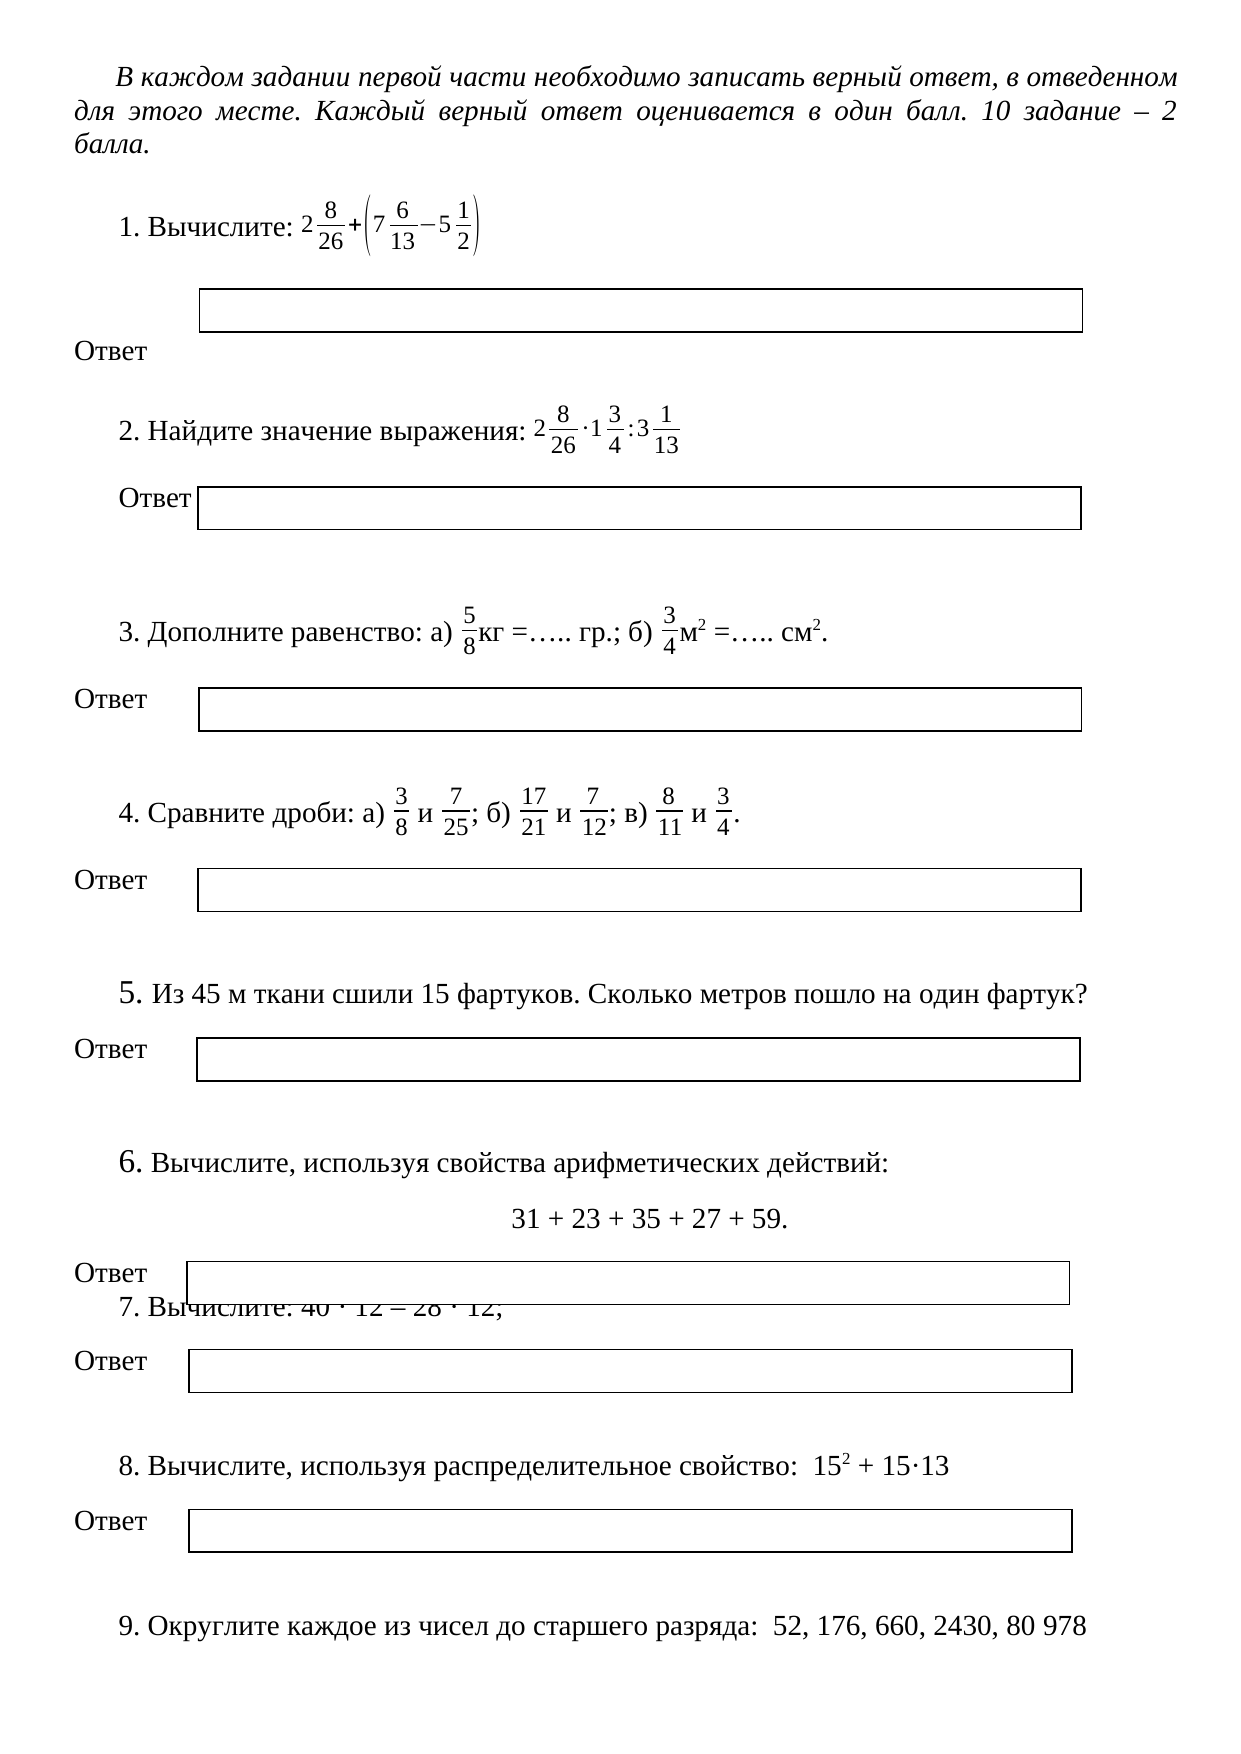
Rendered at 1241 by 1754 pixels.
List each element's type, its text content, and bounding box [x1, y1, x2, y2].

text Ответ [74, 333, 1181, 367]
text 6. Вычислите, используя свойства арифметических действий: [74, 1142, 1181, 1180]
text 31 + 23 + 35 + 27 + 59. [74, 1201, 1181, 1234]
text 9. Округлите каждое из чисел до старшего разряда: 52, 176, 660, 2430, 80 978 [74, 1608, 1181, 1642]
text 3. Дополните равенство: а) кг =….. гр.; б) м2 =….. см2. [74, 602, 1181, 661]
text Ответ [74, 1343, 1181, 1377]
text 1. Вычислите: [74, 193, 1181, 258]
text 7. Вычислите: 40 · 12 – 28 · 12; [74, 1289, 1181, 1322]
text Ответ [74, 1503, 1181, 1536]
text В каждом задании первой части необходимо записать верный ответ, в отведенном для этого месте. Каждый верный ответ оценивается в один балл. 10 задание – 2 балла. [74, 59, 1181, 160]
text Ответ [74, 682, 1181, 715]
text 8. Вычислите, используя распределительное свойство: 152 + 15·13 [74, 1448, 1181, 1482]
text Ответ [74, 862, 1181, 896]
text 5. Из 45 м ткани сшили 15 фартуков. Сколько метров пошло на один фартук? [74, 972, 1181, 1011]
text Ответ [74, 480, 1181, 514]
text 2. Найдите значение выражения: [74, 401, 1181, 459]
text 4. Сравните дроби: а) и ; б) и ; в) и . [74, 782, 1181, 841]
text Ответ [74, 1255, 1181, 1289]
text Ответ [74, 1031, 1181, 1065]
